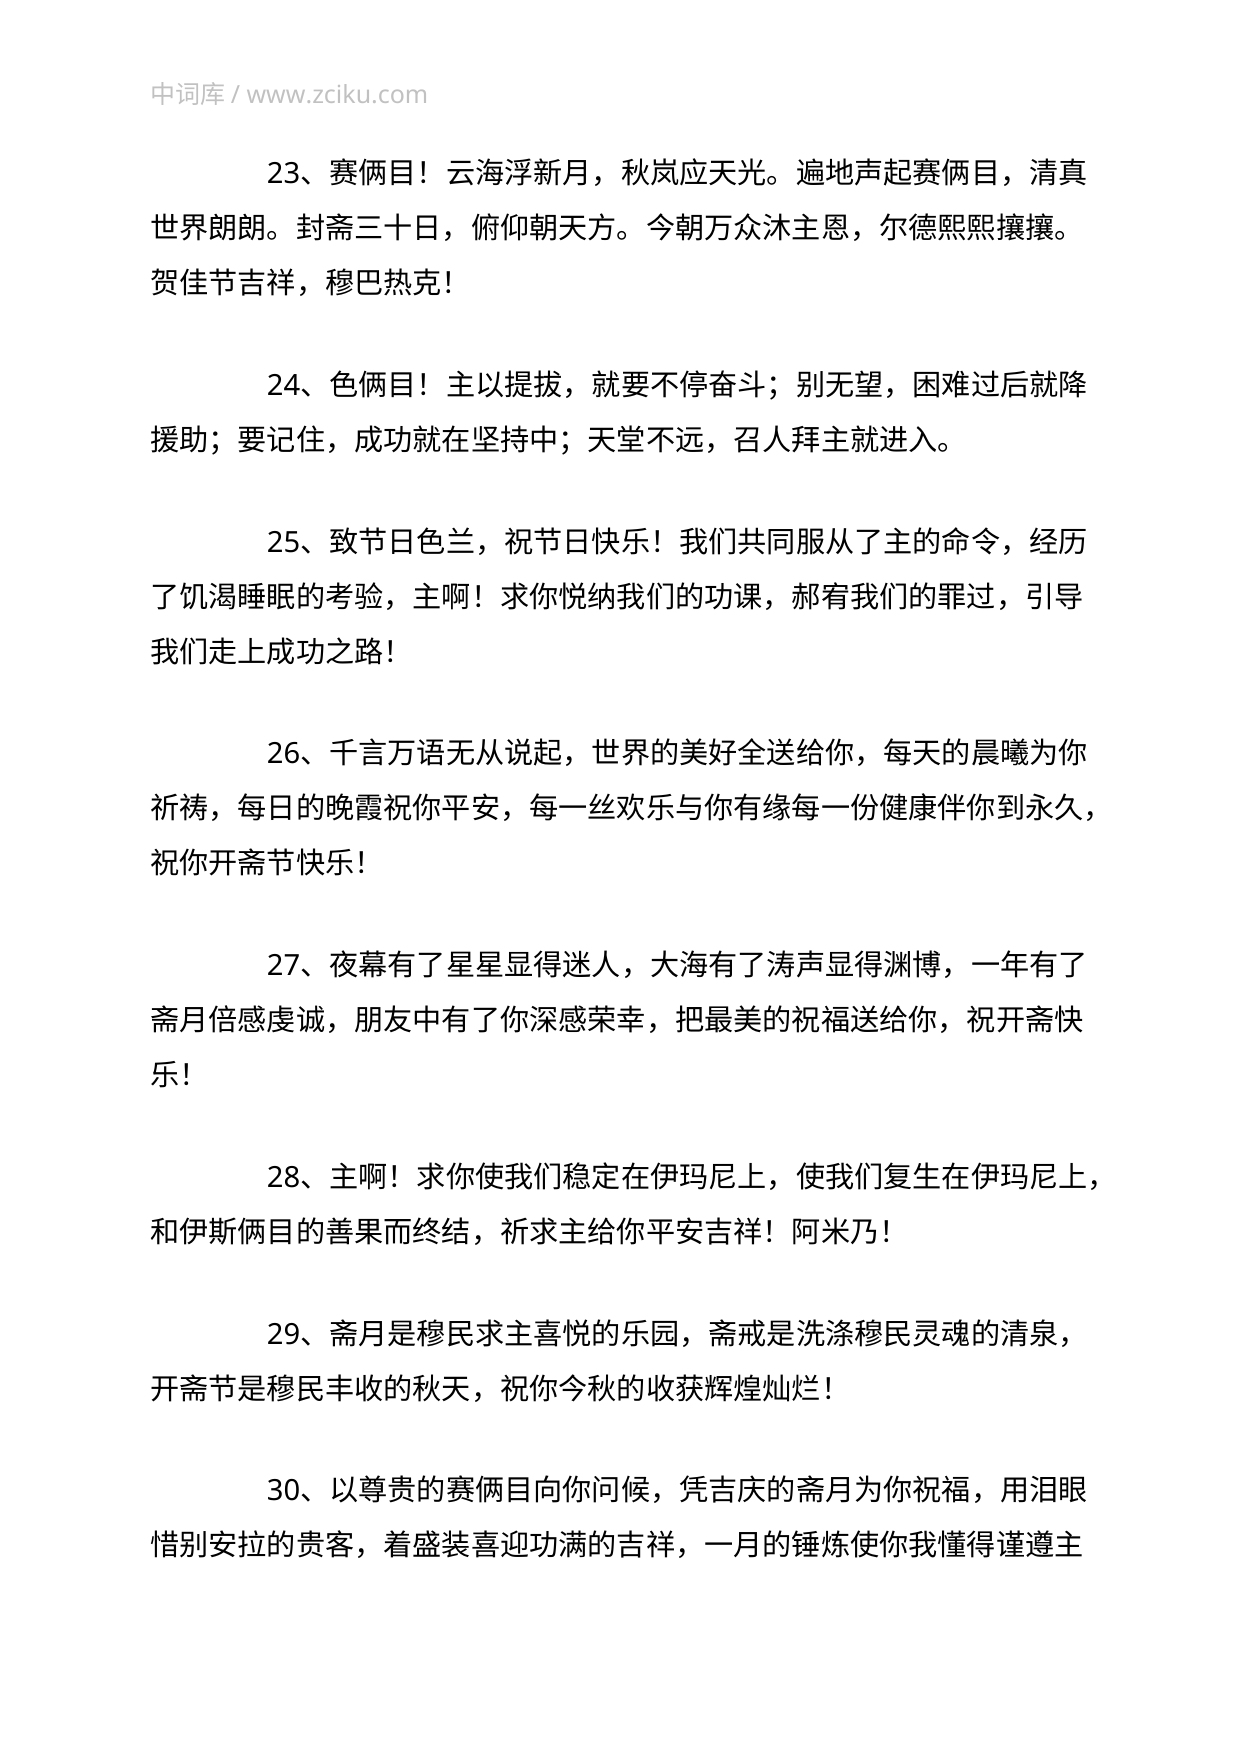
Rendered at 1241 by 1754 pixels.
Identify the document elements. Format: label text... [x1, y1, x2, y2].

text 25、致节日色兰，祝节日快乐！我们共同服从了主的命令，经历了饥渴睡眠的考验，主啊！求你悦纳我们的功课，郝宥我们的罪过，引导我们走上成功之路！ [150, 518, 1090, 671]
text 27、夜幕有了星星显得迷人，大海有了涛声显得渊博，一年有了斋月倍感虔诚，朋友中有了你深感荣幸，把最美的祝福送给你，祝开斋快乐！ [150, 942, 1090, 1094]
text 23、赛俩目！云海浮新月，秋岚应天光。遍地声起赛俩目，清真世界朗朗。封斋三十日，俯仰朝天方。今朝万众沐主恩，尔德熙熙攘攘。贺佳节吉祥，穆巴热克！ [150, 150, 1090, 302]
text 28、主啊！求你使我们稳定在伊玛尼上，使我们复生在伊玛尼上，和伊斯俩目的善果而终结，祈求主给你平安吉祥！阿米乃！ [150, 1153, 1090, 1251]
text 24、色俩目！主以提拔，就要不停奋斗；别无望，困难过后就降援助；要记住，成功就在坚持中；天堂不远，召人拜主就进入。 [150, 362, 1090, 459]
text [150, 1467, 1090, 1564]
text 26、千言万语无从说起，世界的美好全送给你，每天的晨曦为你祈祷，每日的晚霞祝你平安，每一丝欢乐与你有缘每一份健康伴你到永久，祝你开斋节快乐！ [150, 730, 1090, 882]
text 29、斋月是穆民求主喜悦的乐园，斋戒是洗涤穆民灵魂的清泉，开斋节是穆民丰收的秋天，祝你今秋的收获辉煌灿烂！ [150, 1310, 1090, 1407]
